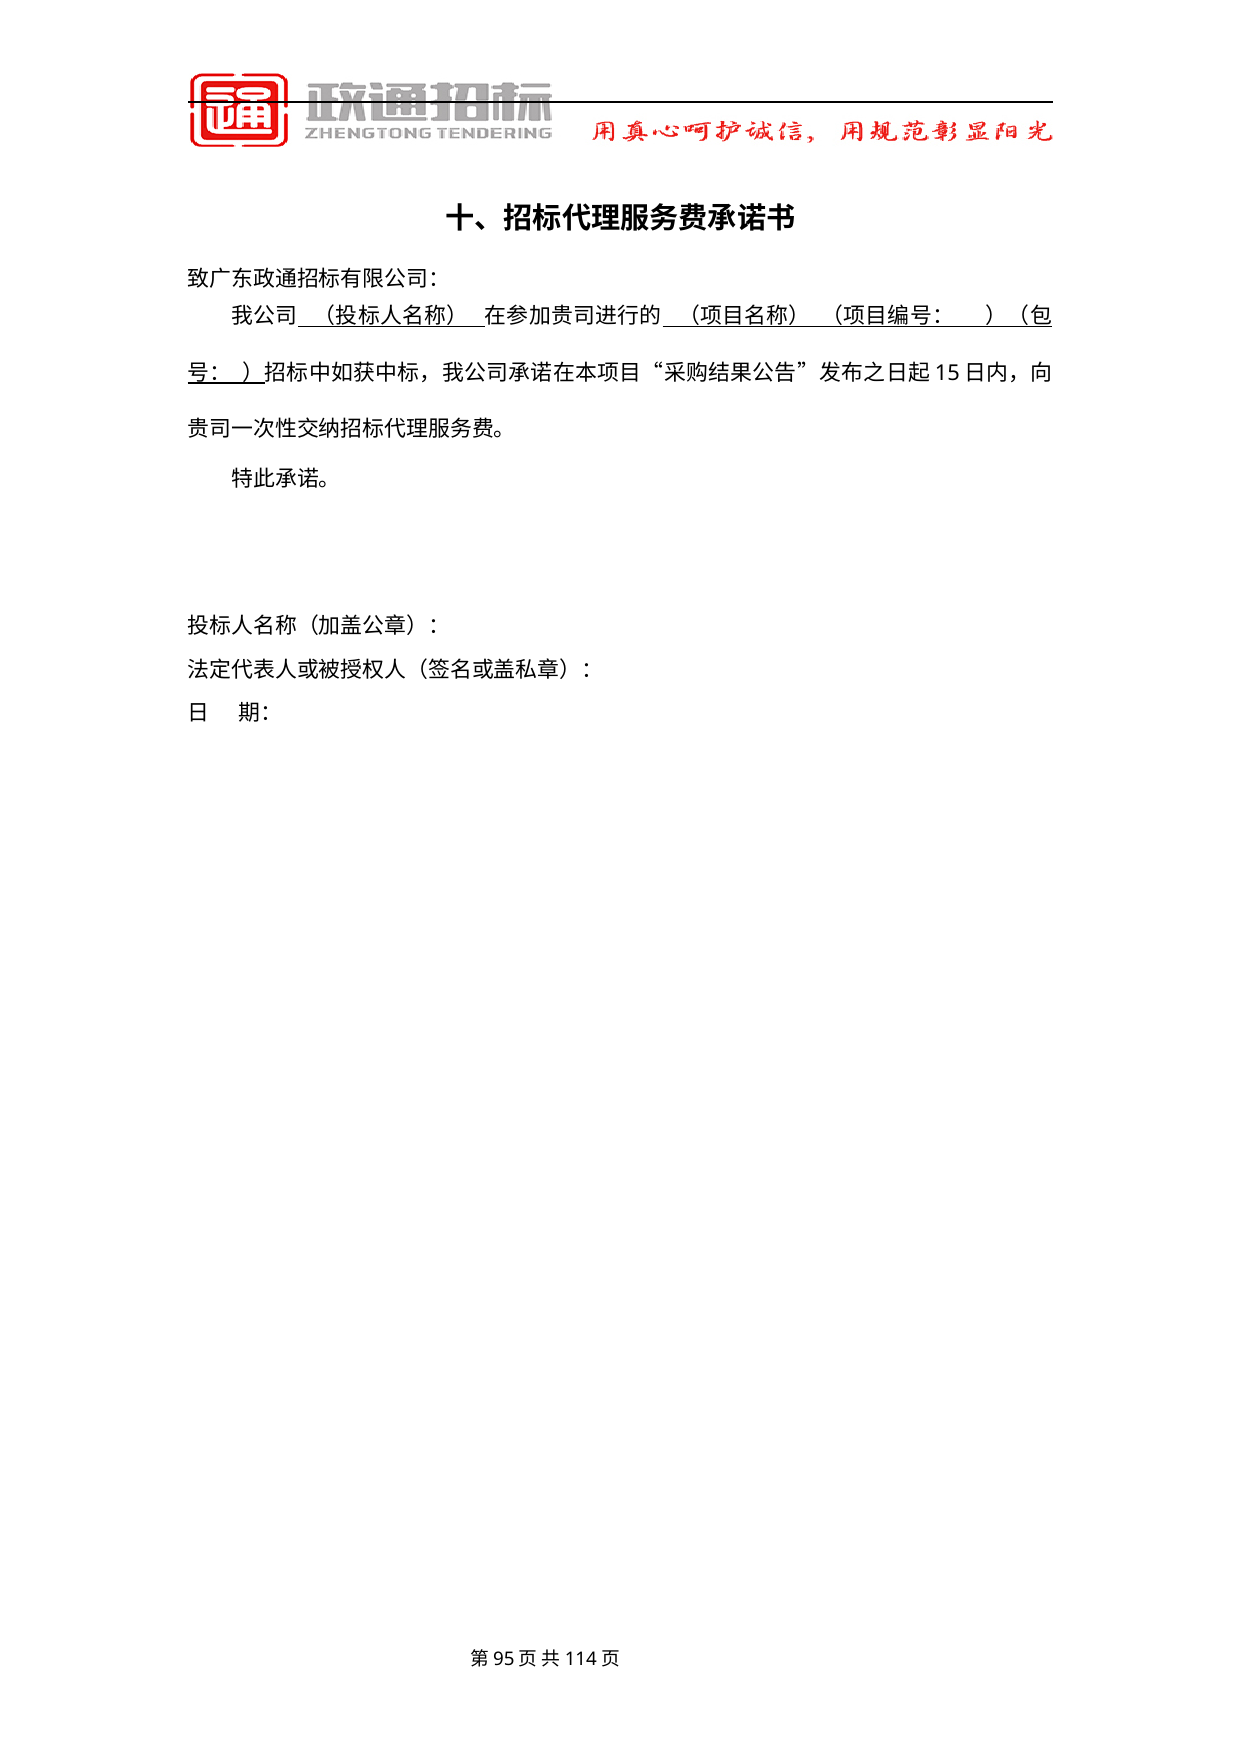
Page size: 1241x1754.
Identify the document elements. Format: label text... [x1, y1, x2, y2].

picture [188, 103, 1053, 147]
text 我公司 （投标人名称） 在参加贵司进行的 （项目名称） （项目编号： ）（包号： ）招标中如获中标，我公司承诺在本项目“采购结果公告”发布之日起15日内，向贵司一次性交纳招标代理服务费。 [187, 296, 1053, 446]
subtitle 十、招标代理服务费承诺书 [187, 195, 1053, 237]
text 投标人名称（加盖公章）： [187, 598, 994, 642]
text 致广东政通招标有限公司： [187, 258, 1053, 296]
text 法定代表人或被授权人（签名或盖私章）： [187, 642, 994, 686]
picture [188, 73, 1053, 101]
text 日 期： [187, 686, 994, 729]
text 特此承诺。 [187, 461, 1053, 493]
